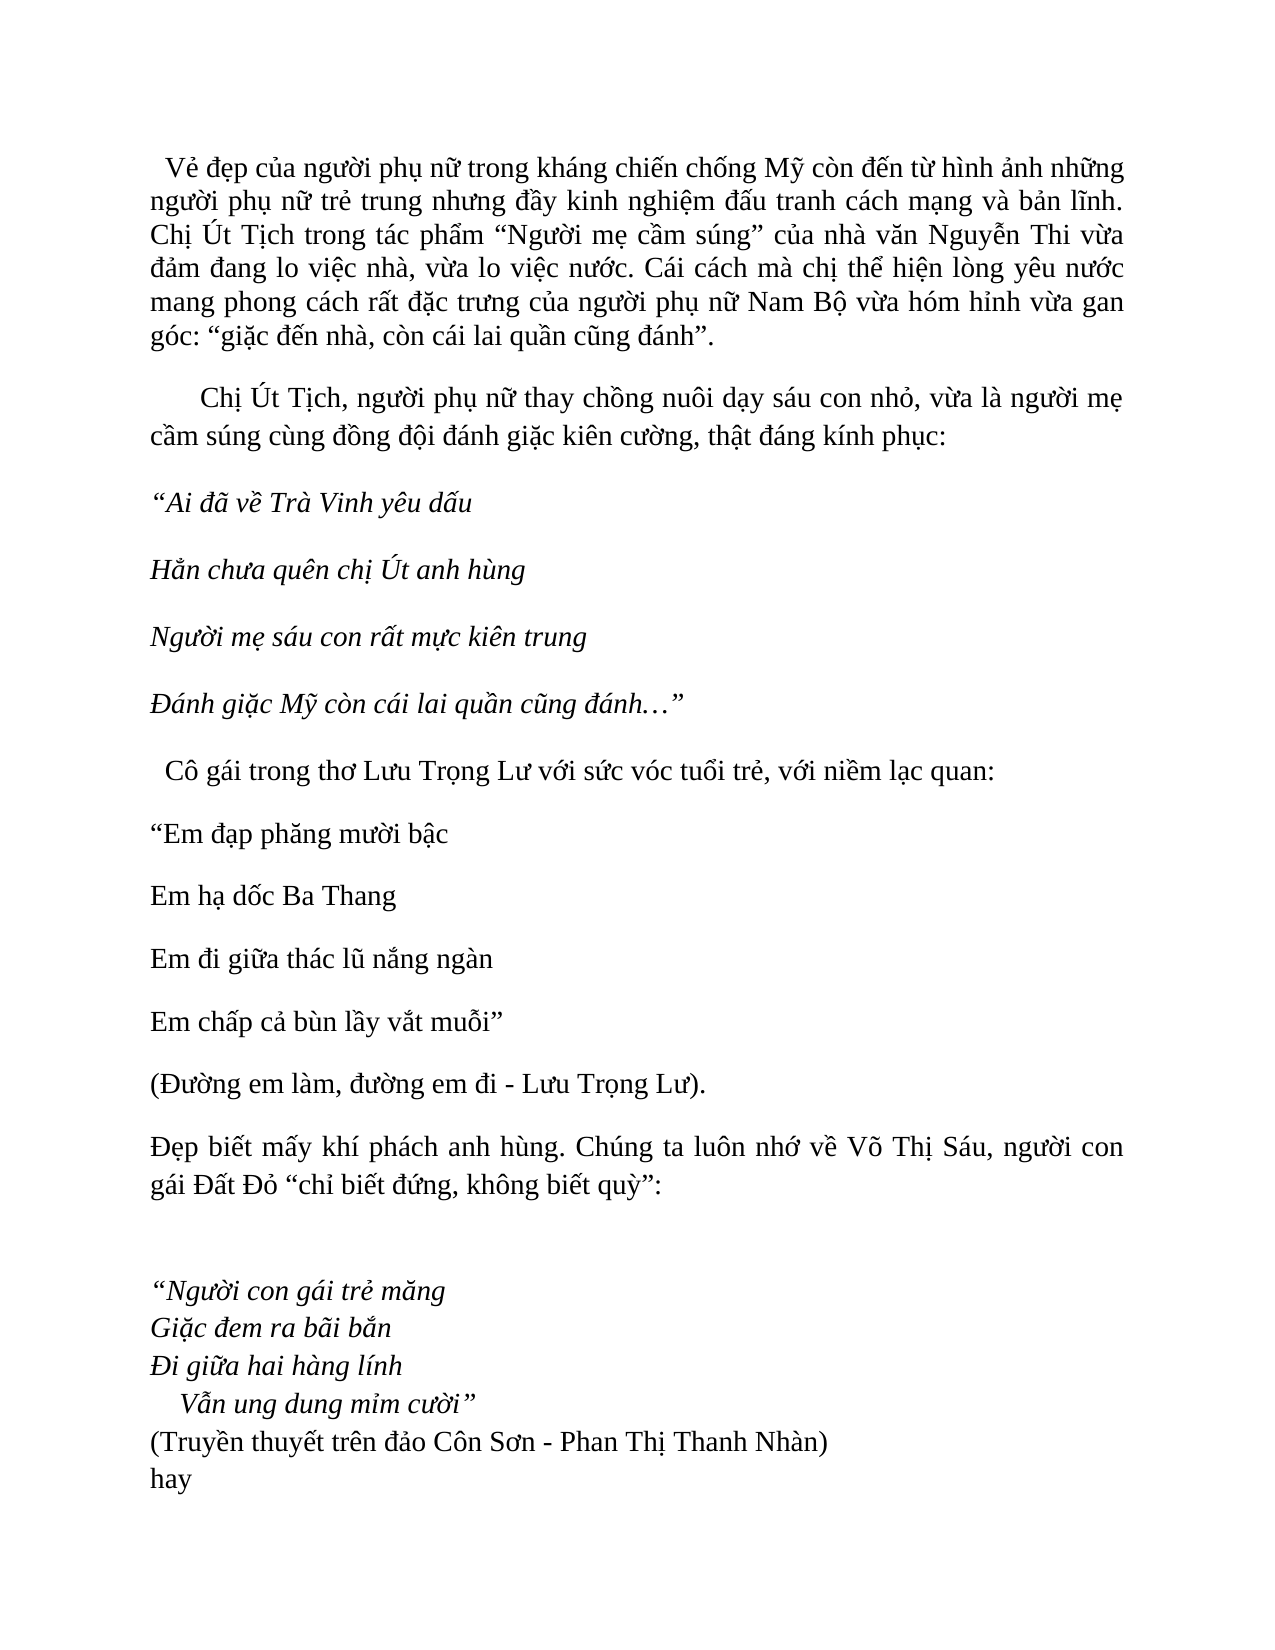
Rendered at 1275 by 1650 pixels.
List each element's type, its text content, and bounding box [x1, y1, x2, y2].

text Đánh giặc Mỹ còn cái lai quần cũng đánh…” [150, 686, 1125, 720]
text Em chấp cả bùn lầy vắt muỗi” [150, 1004, 1125, 1037]
text Giặc đem ra bãi bắn [150, 1310, 1125, 1344]
text (Truyền thuyết trên đảo Côn Sơn - Phan Thị Thanh Nhàn) [150, 1424, 1125, 1457]
text “Người con gái trẻ măng [150, 1273, 1125, 1306]
text Em đi giữa thác lũ nắng ngàn [150, 941, 1125, 975]
text Chị Út Tịch, người phụ nữ thay chồng nuôi dạy sáu con nhỏ, vừa là người mẹ cầm súng cùng đồng đội đánh giặc kiên cường, thật đáng kính phục: [150, 380, 1125, 452]
text Ðẹp biết mấy khí phách anh hùng. Chúng ta luôn nhớ về Võ Thị Sáu, người con gái Ðất Ðỏ “chỉ biết đứng, không biết quỳ”: [150, 1129, 1125, 1201]
text Người mẹ sáu con rất mực kiên trung [150, 619, 1125, 653]
text Vẫn ung dung mỉm cười” [150, 1386, 1125, 1419]
text Hẳn chưa quên chị Út anh hùng [150, 552, 1125, 586]
text Vẻ đẹp của người phụ nữ trong kháng chiến chống Mỹ còn đến từ hình ảnh những người phụ nữ trẻ trung nhưng đầy kinh nghiệm đấu tranh cách mạng và bản lĩnh. Chị Út Tịch trong tác phẩm “Người mẹ cầm súng” của nhà văn Nguyễn Thi vừa đảm đang lo việc nhà, vừa lo việc nước. Cái cách mà chị thể hiện lòng yêu nước mang phong cách rất đặc trưng của người phụ nữ Nam Bộ vừa hóm hỉnh vừa gan góc: “giặc đến nhà, còn cái lai quần cũng đánh”. [150, 150, 1125, 351]
text (Ðường em làm, đường em đi - Lưu Trọng Lư). [150, 1067, 1125, 1100]
text hay [150, 1462, 1125, 1495]
text Cô gái trong thơ Lưu Trọng Lư với sức vóc tuổi trẻ, với niềm lạc quan: [150, 753, 1125, 787]
text “Em đạp phăng mười bậc [150, 816, 1125, 849]
text Ði giữa hai hàng lính [150, 1348, 1125, 1382]
text Em hạ dốc Ba Thang [150, 878, 1125, 912]
text “Ai đã về Trà Vinh yêu dấu [150, 485, 1125, 519]
